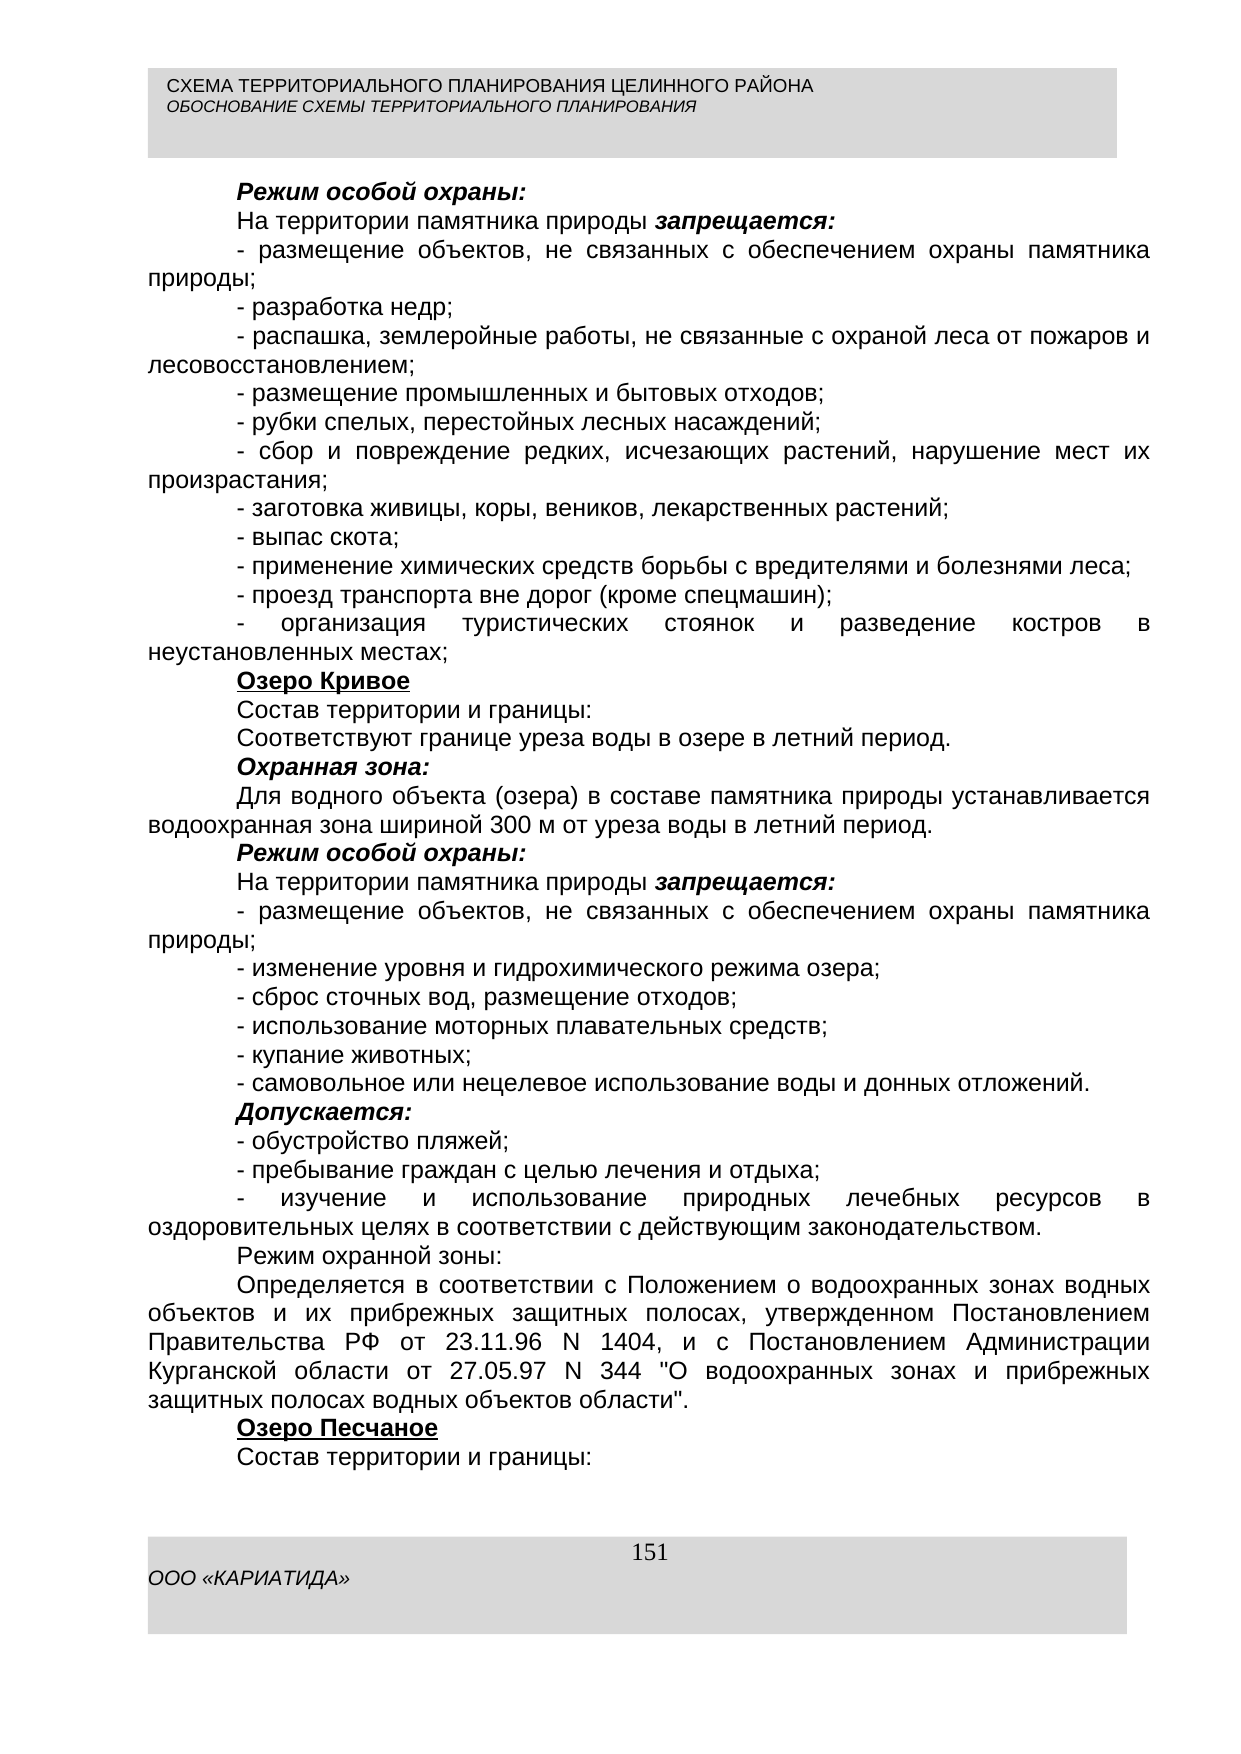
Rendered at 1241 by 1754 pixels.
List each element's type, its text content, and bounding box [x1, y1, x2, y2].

text - размещение объектов, не связанных с обеспечением охраны памятника природы; [148, 896, 1152, 953]
text - организация туристических стоянок и разведение костров в неустановленных местах; [148, 608, 1152, 666]
text - размещение промышленных и бытовых отходов; [148, 378, 1152, 407]
text Режим особой охраны: [148, 838, 1152, 867]
text - пребывание граждан с целью лечения и отдыха; [148, 1155, 1152, 1183]
text Режим охранной зоны: [148, 1241, 1152, 1270]
text - заготовка живицы, коры, веников, лекарственных растений; [148, 493, 1152, 522]
text Озеро Кривое [148, 666, 1152, 695]
text - использование моторных плавательных средств; [148, 1011, 1152, 1040]
text На территории памятника природы запрещается: [148, 206, 1152, 235]
text Состав территории и границы: [148, 695, 1152, 723]
text Озеро Песчаное [148, 1413, 1152, 1442]
text - применение химических средств борьбы с вредителями и болезнями леса; [148, 551, 1152, 580]
text - разработка недр; [148, 292, 1152, 321]
text Для водного объекта (озера) в составе памятника природы устанавливается водоохранная зона шириной 300 м от уреза воды в летний период. [148, 781, 1152, 838]
text Режим особой охраны: [148, 177, 1152, 206]
text - сбор и повреждение редких, исчезающих растений, нарушение мест их произрастания; [148, 436, 1152, 493]
text - самовольное или нецелевое использование воды и донных отложений. [148, 1068, 1152, 1097]
text Состав территории и границы: [148, 1442, 1152, 1471]
text Охранная зона: [148, 752, 1152, 781]
text - обустройство пляжей; [148, 1126, 1152, 1155]
text - проезд транспорта вне дорог (кроме спецмашин); [148, 580, 1152, 608]
text - сброс сточных вод, размещение отходов; [148, 982, 1152, 1011]
text - рубки спелых, перестойных лесных насаждений; [148, 407, 1152, 436]
text - распашка, землеройные работы, не связанные с охраной леса от пожаров и лесовосстановлением; [148, 321, 1152, 378]
text Соответствуют границе уреза воды в озере в летний период. [148, 723, 1152, 752]
text - купание животных; [148, 1040, 1152, 1068]
text - изучение и использование природных лечебных ресурсов в оздоровительных целях в соответствии с действующим законодательством. [148, 1183, 1152, 1241]
text - изменение уровня и гидрохимического режима озера; [148, 953, 1152, 982]
text - выпас скота; [148, 522, 1152, 551]
text - размещение объектов, не связанных с обеспечением охраны памятника природы; [148, 235, 1152, 292]
text Определяется в соответствии с Положением о водоохранных зонах водных объектов и их прибрежных защитных полосах, утвержденном Постановлением Правительства РФ от 23.11.96 N 1404, и с Постановлением Администрации Курганской области от 27.05.97 N 344 "О водоохранных зонах и прибрежных защитных полосах водных объектов области". [148, 1270, 1152, 1413]
text На территории памятника природы запрещается: [148, 867, 1152, 896]
text Допускается: [148, 1097, 1152, 1126]
